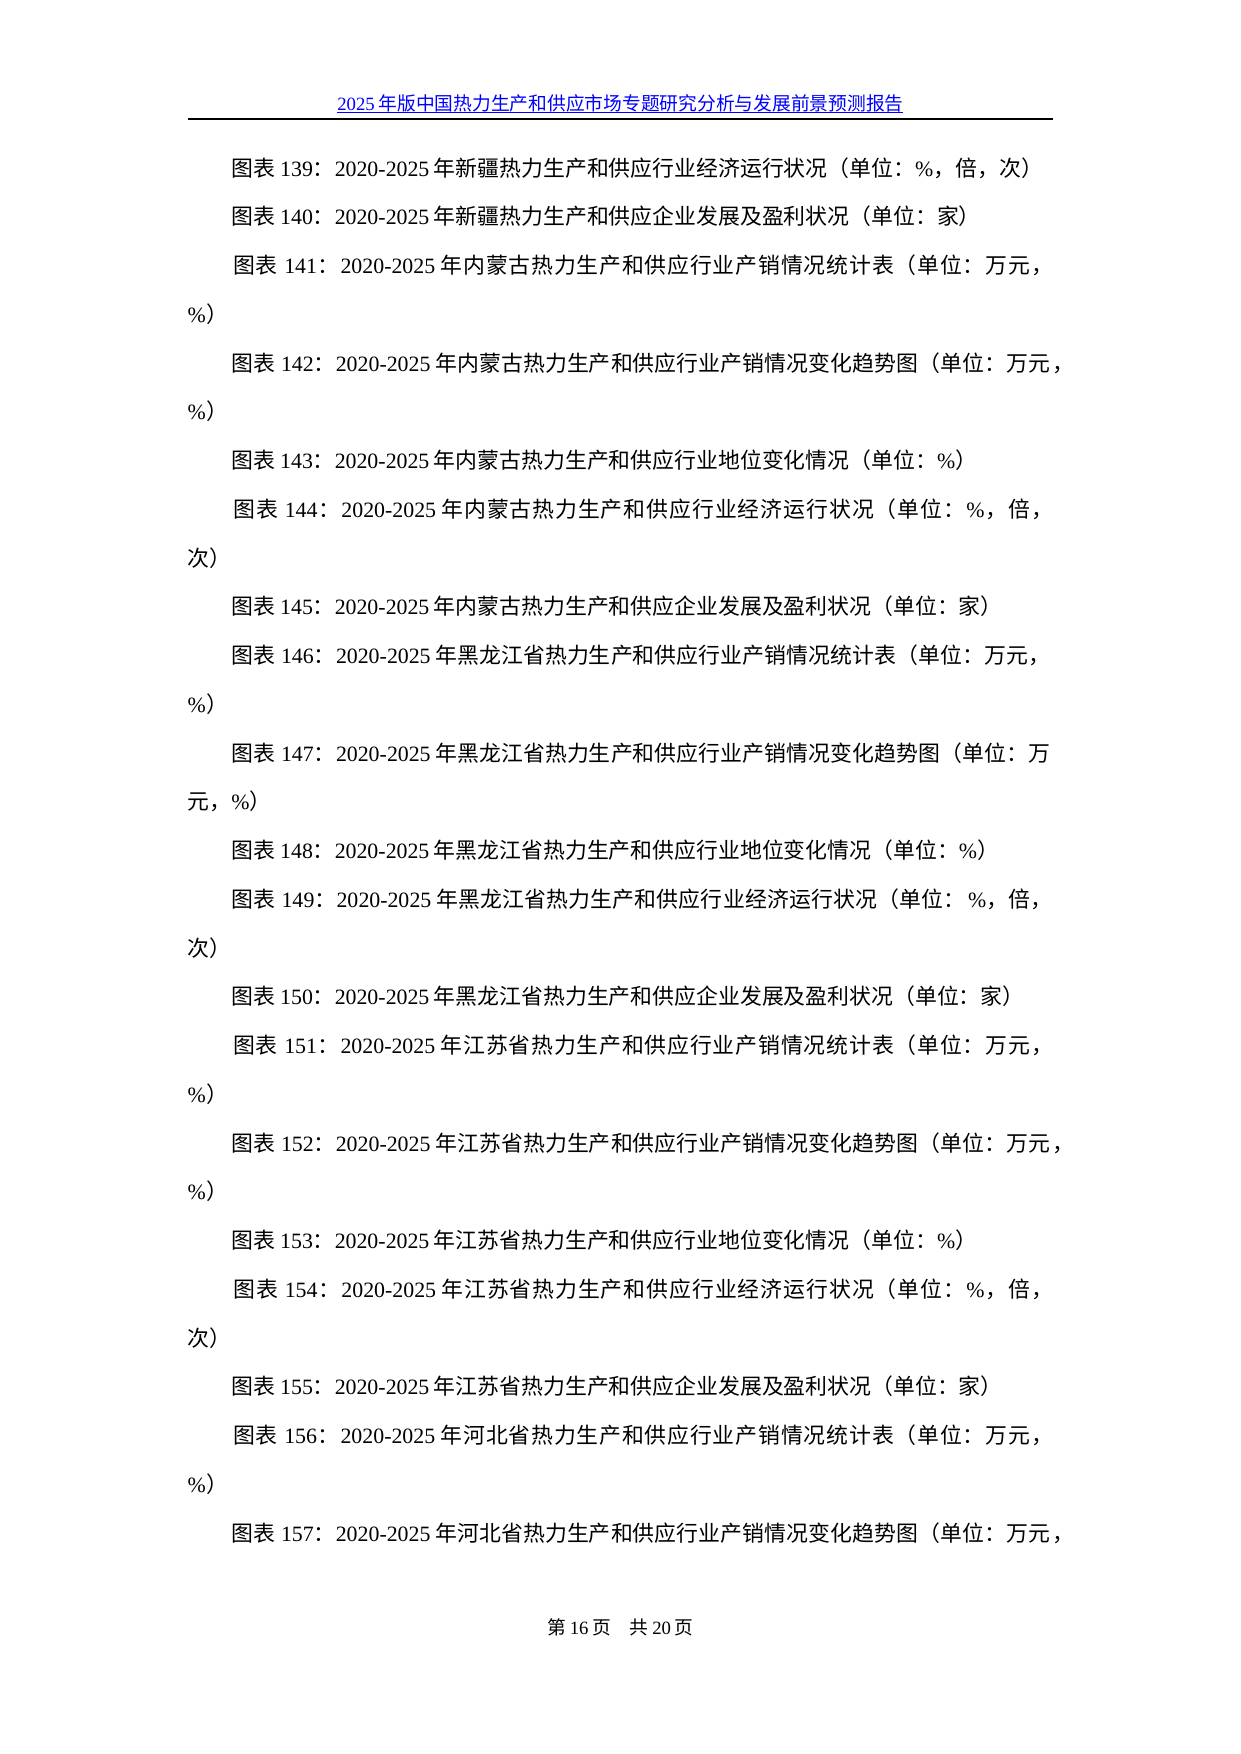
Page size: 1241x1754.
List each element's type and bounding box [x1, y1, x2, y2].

text [187, 150, 1053, 1548]
